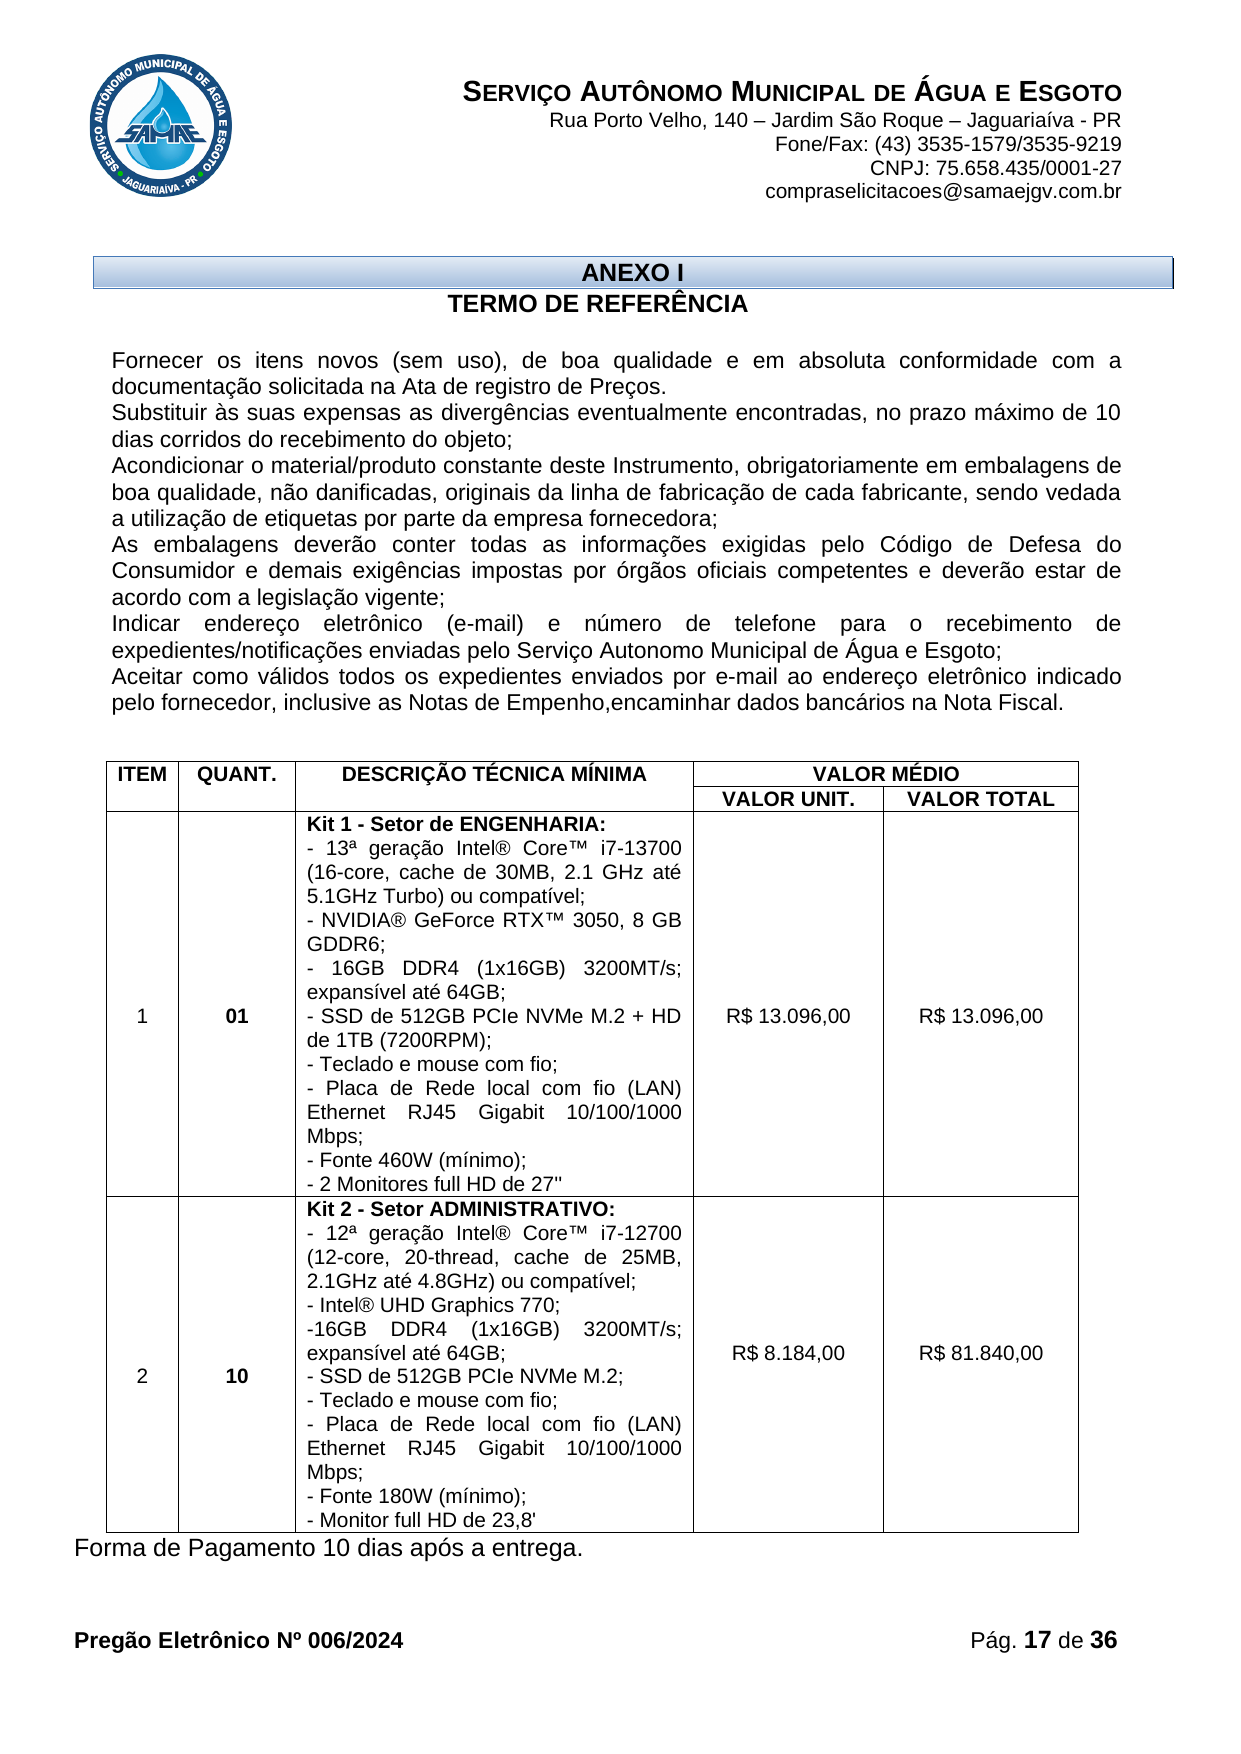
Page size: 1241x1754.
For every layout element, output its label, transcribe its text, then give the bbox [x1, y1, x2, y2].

table_header VALOR MÉDIO [694, 762, 1078, 786]
table_cell VALOR UNIT. [694, 787, 883, 811]
table_cell Kit 1 - Setor de ENGENHARIA: - 13ª geração Intel® Core™ i7-13700 (16-core, cache de 30MB, 2.1 GHz até 5.1GHz Turbo) ou compatível; - NVIDIA® GeForce RTX™ 3050, 8 GB GDDR6; - 16GB DDR4 (1x16GB) 3200MT/s; expansível até 64GB; - SSD de 512GB PCIe NVMe M.2 + HD de 1TB (7200RPM); - Teclado e mouse com fio; - Placa de Rede local com fio (LAN) Ethernet RJ45 Gigabit 10/100/1000 Mbps; - Fonte 460W (mínimo); - 2 Monitores full HD de 27'' [296, 812, 693, 1196]
table_cell 01 [179, 812, 295, 1196]
table_header DESCRIÇÃO TÉCNICA MÍNIMA [296, 762, 693, 811]
table_cell R$ 13.096,00 [694, 812, 883, 1196]
text Acondicionar o material/produto constante deste Instrumento, obrigatoriamente em embalagens de boa qualidade, não danificadas, originais da linha de fabricação de cada fabricante, sendo vedada a utilização de etiquetas por parte da empresa fornecedora; [111, 452, 1122, 531]
table_header ITEM [107, 762, 178, 811]
table_cell 2 [107, 1197, 178, 1532]
picture [89, 54, 232, 197]
table_cell 10 [179, 1197, 295, 1532]
table_header QUANT. [179, 762, 295, 811]
table_cell VALOR TOTAL [884, 787, 1078, 811]
text Indicar endereço eletrônico (e-mail) e número de telefone para o recebimento de expedientes/notificações enviadas pelo Serviço Autonomo Municipal de Água e Esgoto; [111, 610, 1122, 663]
table_cell R$ 13.096,00 [884, 812, 1078, 1196]
table_cell R$ 8.184,00 [694, 1197, 883, 1532]
text As embalagens deverão conter todas as informações exigidas pelo Código de Defesa do Consumidor e demais exigências impostas por órgãos oficiais competentes e deverão estar de acordo com a legislação vigente; [111, 531, 1122, 610]
table_cell R$ 81.840,00 [884, 1197, 1078, 1532]
text Aceitar como válidos todos os expedientes enviados por e-mail ao endereço eletrônico indicado pelo fornecedor, inclusive as Notas de Empenho,encaminhar dados bancários na Nota Fiscal. [111, 663, 1122, 716]
table_cell 1 [107, 812, 178, 1196]
text Substituir às suas expensas as divergências eventualmente encontradas, no prazo máximo de 10 dias corridos do recebimento do objeto; [111, 399, 1122, 452]
text Fornecer os itens novos (sem uso), de boa qualidade e em absoluta conformidade com a documentação solicitada na Ata de registro de Preços. [111, 347, 1122, 399]
text TERMO DE REFERÊNCIA [74, 289, 1122, 318]
text Forma de Pagamento 10 dias após a entrega. [74, 773, 1122, 1562]
table_cell Kit 2 - Setor ADMINISTRATIVO: - 12ª geração Intel® Core™ i7-12700 (12-core, 20-thread, cache de 25MB, 2.1GHz até 4.8GHz) ou compatível; - Intel® UHD Graphics 770; -16GB DDR4 (1x16GB) 3200MT/s; expansível até 64GB; - SSD de 512GB PCIe NVMe M.2; - Teclado e mouse com fio; - Placa de Rede local com fio (LAN) Ethernet RJ45 Gigabit 10/100/1000 Mbps; - Fonte 180W (mínimo); - Monitor full HD de 23,8' [296, 1197, 693, 1532]
